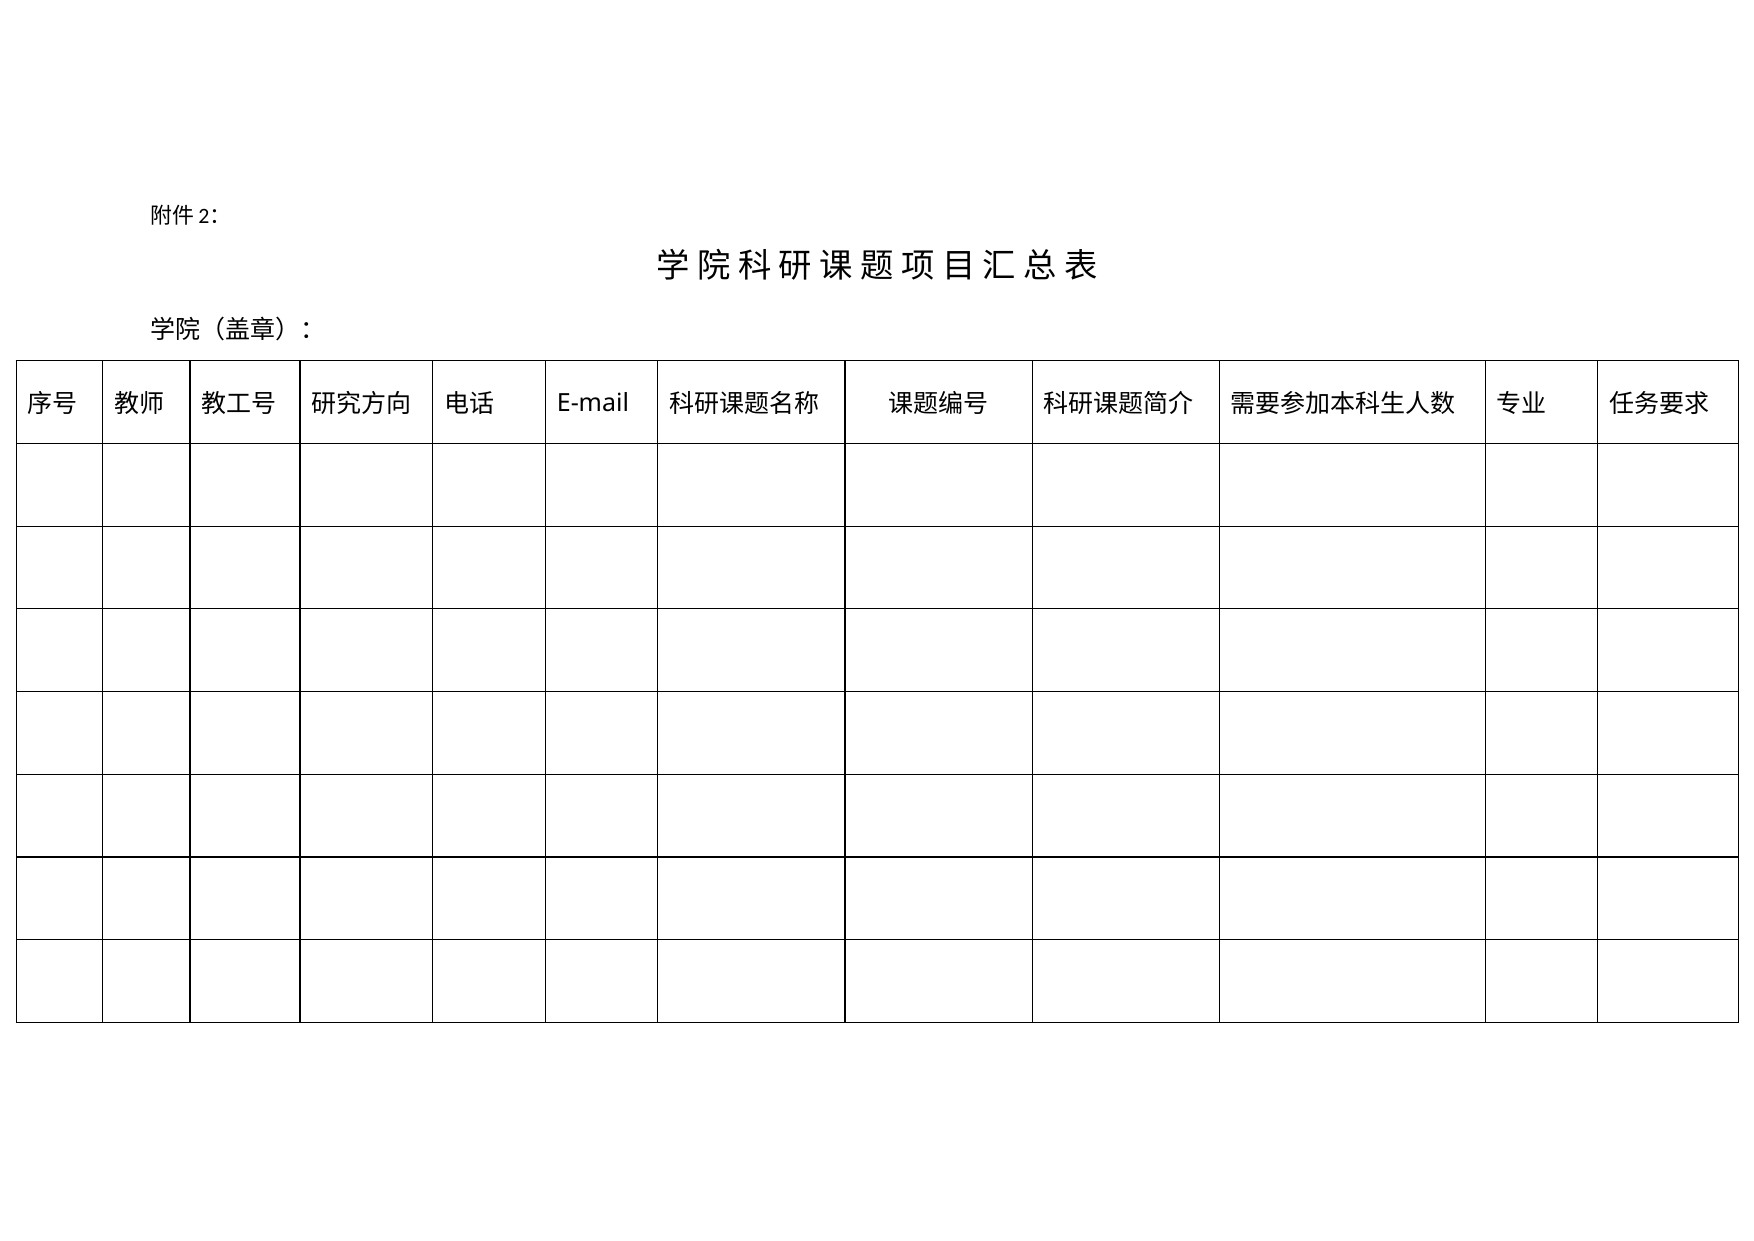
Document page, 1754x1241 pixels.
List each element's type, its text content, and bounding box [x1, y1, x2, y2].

table_cell [103, 858, 189, 939]
table_header 研究方向 [301, 361, 432, 443]
table_cell [301, 775, 432, 856]
table_cell [1220, 444, 1485, 526]
table_cell [1220, 609, 1485, 691]
table_cell [658, 527, 844, 608]
table_cell [433, 775, 545, 856]
table_header 电话 [433, 361, 545, 443]
table_cell [191, 444, 299, 526]
table_cell [1220, 858, 1485, 939]
table_cell [1598, 444, 1738, 526]
table_cell [546, 775, 657, 856]
table_cell [103, 692, 189, 774]
table_cell [1220, 940, 1485, 1022]
table_cell [658, 940, 844, 1022]
table_cell [658, 858, 844, 939]
table_cell [846, 858, 1032, 939]
table_cell [1220, 692, 1485, 774]
table_cell [1598, 775, 1738, 856]
table_cell [433, 940, 545, 1022]
table_cell [17, 775, 102, 856]
table_cell [1486, 775, 1597, 856]
table_cell [191, 609, 299, 691]
table_cell [846, 609, 1032, 691]
table_cell [658, 609, 844, 691]
table_cell [1033, 527, 1219, 608]
table_header E-mail [546, 361, 657, 443]
table_cell [1598, 940, 1738, 1022]
table_cell [191, 940, 299, 1022]
table_cell [846, 692, 1032, 774]
table_cell [1486, 444, 1597, 526]
table_cell [546, 692, 657, 774]
table_cell [658, 775, 844, 856]
table_cell [433, 858, 545, 939]
table_cell [103, 527, 189, 608]
text 附件2： [150, 198, 1604, 230]
table_cell [103, 775, 189, 856]
table_cell [433, 527, 545, 608]
text 学 院 科 研 课 题 项 目 汇 总 表 [150, 230, 1604, 295]
table_cell [17, 444, 102, 526]
table_cell [301, 858, 432, 939]
table_header 需要参加本科生人数 [1220, 361, 1485, 443]
table_cell [546, 609, 657, 691]
table_cell [546, 527, 657, 608]
table_header 教师 [103, 361, 189, 443]
table_cell [17, 692, 102, 774]
table_header 任务要求 [1598, 361, 1738, 443]
table_cell [658, 444, 844, 526]
table_cell [1033, 609, 1219, 691]
table_cell [191, 775, 299, 856]
table_cell [1486, 609, 1597, 691]
table_header 教工号 [191, 361, 299, 443]
table_cell [846, 775, 1032, 856]
table_cell [1486, 940, 1597, 1022]
table_cell [1598, 609, 1738, 691]
table_cell [1598, 527, 1738, 608]
table_cell [191, 858, 299, 939]
table_cell [1486, 692, 1597, 774]
table_cell [191, 692, 299, 774]
table_cell [103, 444, 189, 526]
table_cell [191, 527, 299, 608]
table_cell [433, 692, 545, 774]
table_cell [1033, 692, 1219, 774]
table_cell [846, 444, 1032, 526]
table_cell [846, 940, 1032, 1022]
table_cell [17, 940, 102, 1022]
table_cell [301, 692, 432, 774]
table_cell [17, 609, 102, 691]
table_cell [17, 858, 102, 939]
table_cell [103, 609, 189, 691]
table_cell [301, 609, 432, 691]
text 学院（盖章）： [150, 295, 1604, 360]
table_header 课题编号 [846, 361, 1032, 443]
table_header 科研课题名称 [658, 361, 844, 443]
table_cell [1486, 858, 1597, 939]
table_cell [301, 444, 432, 526]
table_cell [1033, 444, 1219, 526]
table_cell [1033, 858, 1219, 939]
table_cell [433, 444, 545, 526]
table_cell [1220, 775, 1485, 856]
table_cell [1220, 527, 1485, 608]
table_cell [17, 527, 102, 608]
table_cell [846, 527, 1032, 608]
table_header 科研课题简介 [1033, 361, 1219, 443]
table_cell [546, 858, 657, 939]
table_cell [1598, 692, 1738, 774]
table_cell [1033, 940, 1219, 1022]
table_cell [1598, 858, 1738, 939]
table_cell [658, 692, 844, 774]
table_cell [301, 527, 432, 608]
table_cell [433, 609, 545, 691]
table_cell [103, 940, 189, 1022]
table_cell [546, 444, 657, 526]
table_cell [546, 940, 657, 1022]
table_cell [1486, 527, 1597, 608]
table_header 序号 [17, 361, 102, 443]
table_header 专业 [1486, 361, 1597, 443]
table_cell [1033, 775, 1219, 856]
table_cell [301, 940, 432, 1022]
